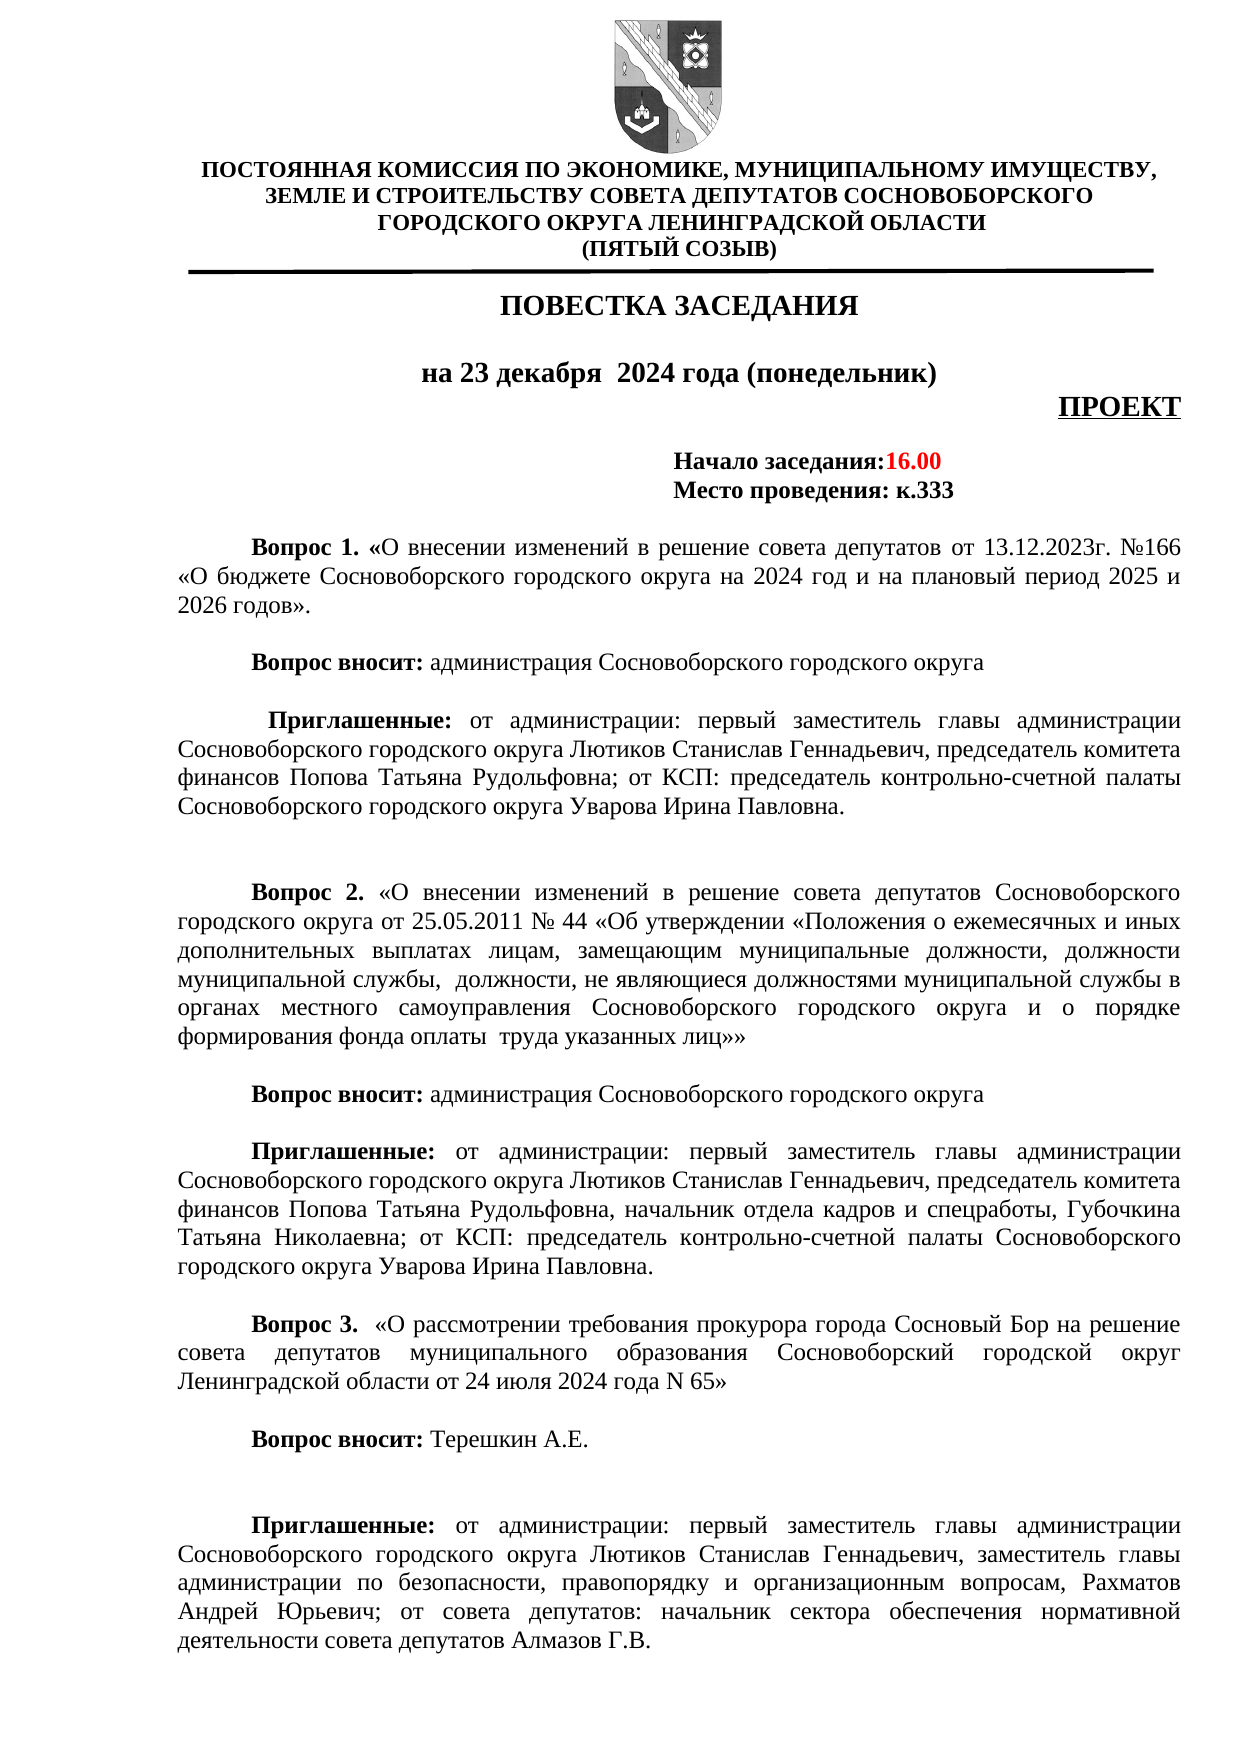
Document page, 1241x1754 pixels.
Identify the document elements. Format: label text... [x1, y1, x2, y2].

text Место проведения: к.333 [177, 475, 1181, 504]
list Вопрос 3. «О рассмотрении требования прокурора города Сосновый Бор на решение совета депутатов муниципального образования Сосновоборский городской округ Ленинградской области от 24 июля 2024 года N 65» [177, 1309, 1181, 1395]
list Приглашенные: от администрации: первый заместитель главы администрации Сосновоборского городского округа Лютиков Станислав Геннадьевич, председатель комитета финансов Попова Татьяна Рудольфовна; от КСП: председатель контрольно-счетной палаты Сосновоборского городского округа Уварова Ирина Павловна. [177, 705, 1181, 820]
list Приглашенные: от администрации: первый заместитель главы администрации Сосновоборского городского округа Лютиков Станислав Геннадьевич, председатель комитета финансов Попова Татьяна Рудольфовна, начальник отдела кадров и спецработы, Губочкина Татьяна Николаевна; от КСП: председатель контрольно-счетной палаты Сосновоборского городского округа Уварова Ирина Павловна. [177, 1136, 1181, 1280]
text ПОВЕСТКА ЗАСЕДАНИЯ [177, 288, 1181, 322]
text ПРОЕКТ [177, 389, 1181, 422]
text ПОСТОЯННАЯ КОМИССИЯ ПО ЭКОномике, муниципальному имуществу, земле и строительству СОВЕТА ДЕПУТАТОВ СОСНОВОБОРСКОГО [177, 25, 1181, 209]
list Вопрос вносит: администрация Сосновоборского городского округа [177, 647, 1181, 676]
picture [614, 18, 724, 157]
list Приглашенные: от администрации: первый заместитель главы администрации Сосновоборского городского округа Лютиков Станислав Геннадьевич, заместитель главы администрации по безопасности, правопорядку и организационным вопросам, Рахматов Андрей Юрьевич; от совета депутатов: начальник сектора обеспечения нормативной деятельности совета депутатов Алмазов Г.В. [177, 1510, 1181, 1654]
text на 23 декабря 2024 года (понедельник) [177, 355, 1181, 389]
text (ПЯТЫЙ СОЗЫВ) [177, 235, 1181, 262]
list Вопрос вносит: Терешкин А.Е. [177, 1424, 1181, 1452]
list Вопрос вносит: администрация Сосновоборского городского округа [177, 1079, 1181, 1107]
text ГОРОДСКОГО ОКРУГА ЛЕНИНГРАДСКОЙ ОБЛАСТИ [177, 209, 1181, 235]
list Вопрос 1. «О внесении изменений в решение совета депутатов от 13.12.2023г. №166 «О бюджете Сосновоборского городского округа на 2024 год и на плановый период 2025 и 2026 годов». [177, 532, 1181, 619]
list Вопрос 2. «О внесении изменений в решение совета депутатов Сосновоборского городского округа от 25.05.2011 № 44 «Об утверждении «Положения о ежемесячных и иных дополнительных выплатах лицам, замещающим муниципальные должности, должности муниципальной службы, должности, не являющиеся должностями муниципальной службы в органах местного самоуправления Сосновоборского городского округа и о порядке формирования фонда оплаты труда указанных лиц»» [177, 877, 1181, 1050]
text Начало заседания:16.00 [177, 446, 1181, 475]
